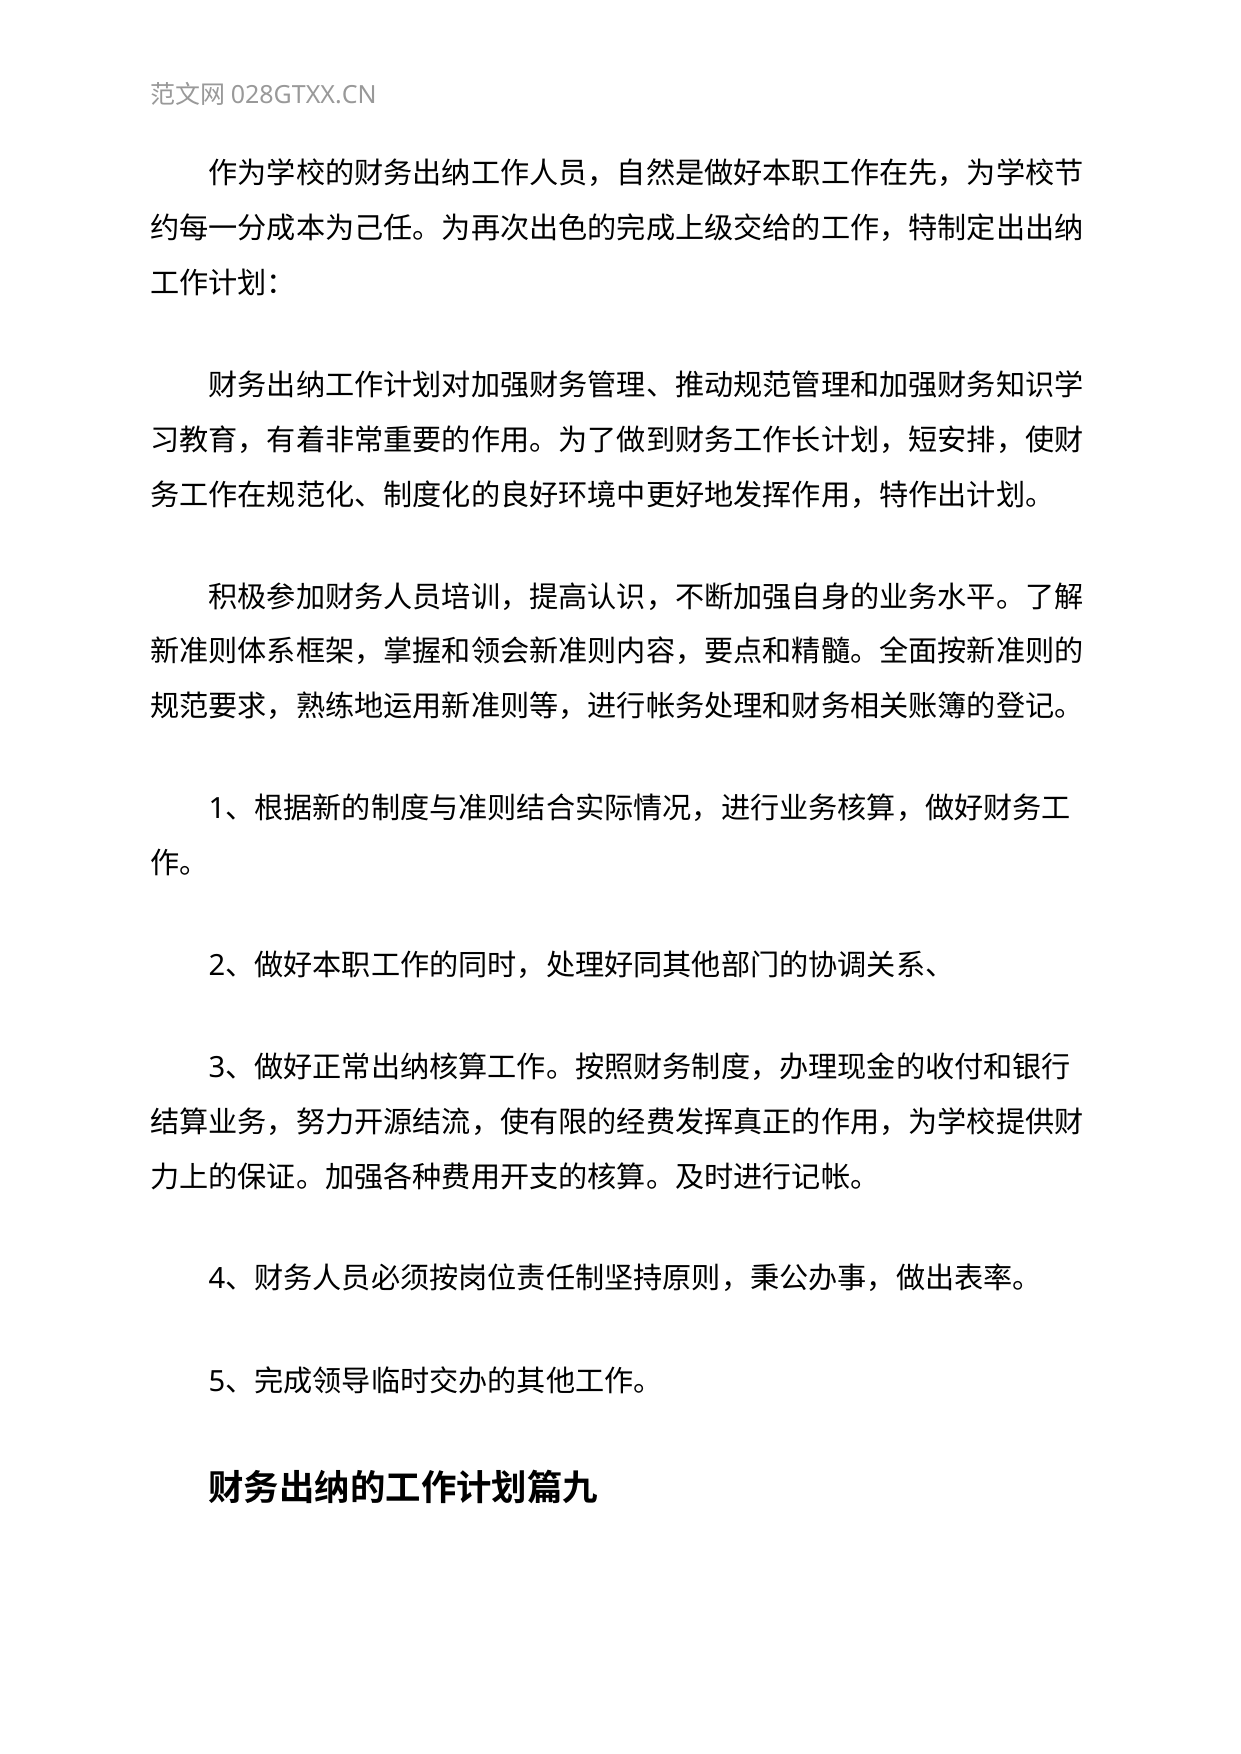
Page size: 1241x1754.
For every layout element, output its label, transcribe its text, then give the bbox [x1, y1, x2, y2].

text 财务出纳工作计划对加强财务管理、推动规范管理和加强财务知识学习教育，有着非常重要的作用。为了做到财务工作长计划，短安排，使财务工作在规范化、制度化的良好环境中更好地发挥作用，特作出计划。 [150, 362, 1090, 514]
text 4、财务人员必须按岗位责任制坚持原则，秉公办事，做出表率。 [150, 1255, 1090, 1297]
text 积极参加财务人员培训，提高认识，不断加强自身的业务水平。了解新准则体系框架，掌握和领会新准则内容，要点和精髓。全面按新准则的规范要求，熟练地运用新准则等，进行帐务处理和财务相关账簿的登记。 [150, 573, 1090, 725]
text 3、做好正常出纳核算工作。按照财务制度，办理现金的收付和银行结算业务，努力开源结流，使有限的经费发挥真正的作用，为学校提供财力上的保证。加强各种费用开支的核算。及时进行记帐。 [150, 1043, 1090, 1196]
text 5、完成领导临时交办的其他工作。 [150, 1357, 1090, 1399]
text 2、做好本职工作的同时，处理好同其他部门的协调关系、 [150, 941, 1090, 984]
text 财务出纳的工作计划篇九 [150, 1459, 1090, 1510]
text 1、根据新的制度与准则结合实际情况，进行业务核算，做好财务工作。 [150, 785, 1090, 882]
text 作为学校的财务出纳工作人员，自然是做好本职工作在先，为学校节约每一分成本为己任。为再次出色的完成上级交给的工作，特制定出出纳工作计划： [150, 150, 1090, 302]
